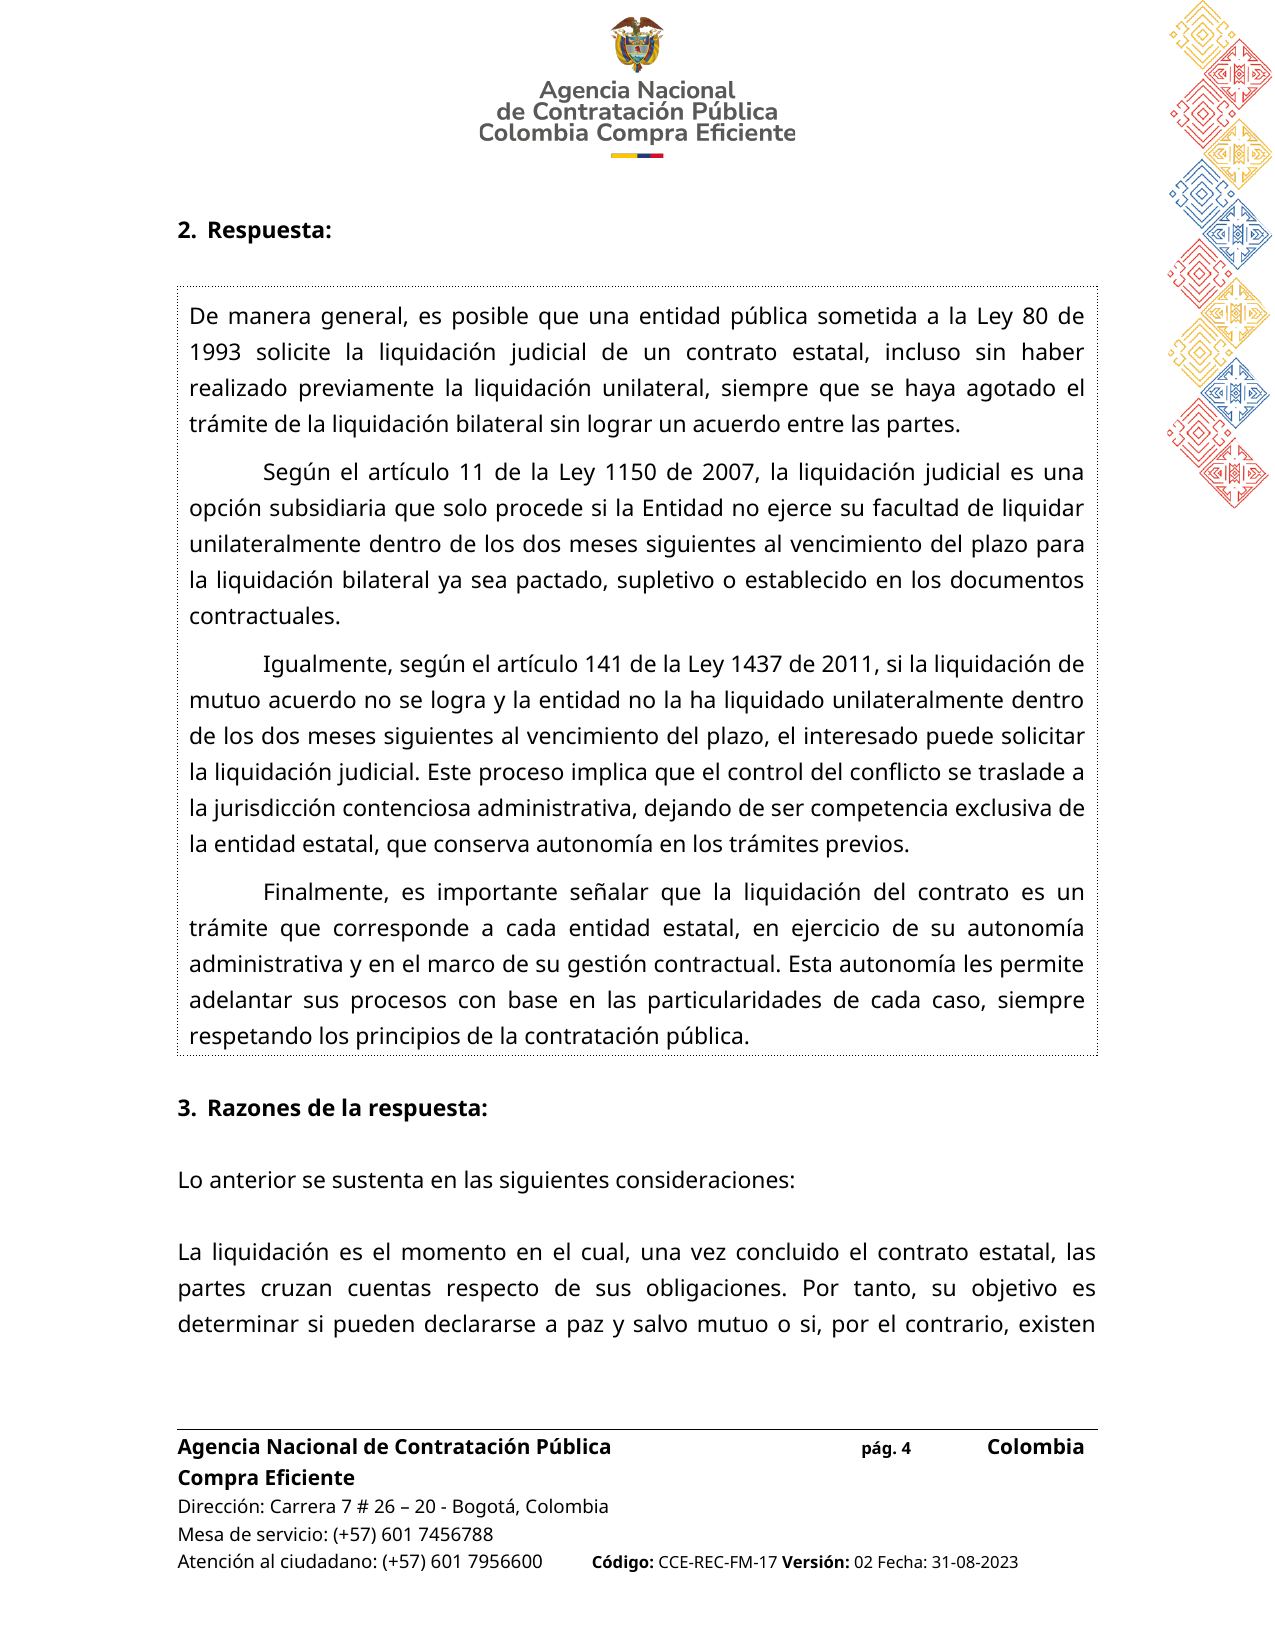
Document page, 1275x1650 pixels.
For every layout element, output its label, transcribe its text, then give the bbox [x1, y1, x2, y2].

table_header De manera general, es posible que una entidad pública sometida a la Ley 80 de 1993 solicite la liquidación judicial de un contrato estatal, incluso sin haber realizado previamente la liquidación unilateral, siempre que se haya agotado el trámite de la liquidación bilateral sin lograr un acuerdo entre las partes. Según el artículo 11 de la Ley 1150 de 2007, la liquidación judicial es una opción subsidiaria que solo procede si la Entidad no ejerce su facultad de liquidar unilateralmente dentro de los dos meses siguientes al vencimiento del plazo para la liquidación bilateral ya sea pactado, supletivo o establecido en los documentos contractuales. Igualmente, según el artículo 141 de la Ley 1437 de 2011, si la liquidación de mutuo acuerdo no se logra y la entidad no la ha liquidado unilateralmente dentro de los dos meses siguientes al vencimiento del plazo, el interesado puede solicitar la liquidación judicial. Este proceso implica que el control del conflicto se traslade a la jurisdicción contenciosa administrativa, dejando de ser competencia exclusiva de la entidad estatal, que conserva autonomía en los trámites previos. Finalmente, es importante señalar que la liquidación del contrato es un trámite que corresponde a cada entidad estatal, en ejercicio de su autonomía administrativa y en el marco de su gestión contractual. Esta autonomía les permite adelantar sus procesos con base en las particularidades de cada caso, siempre respetando los principios de la contratación pública. [178, 286, 1097, 1055]
picture [1165, 0, 1272, 506]
picture [479, 17, 796, 158]
text Lo anterior se sustenta en las siguientes consideraciones: [177, 1164, 1098, 1195]
list Respuesta: [177, 214, 1098, 246]
list Razones de la respuesta: [177, 1092, 1098, 1123]
